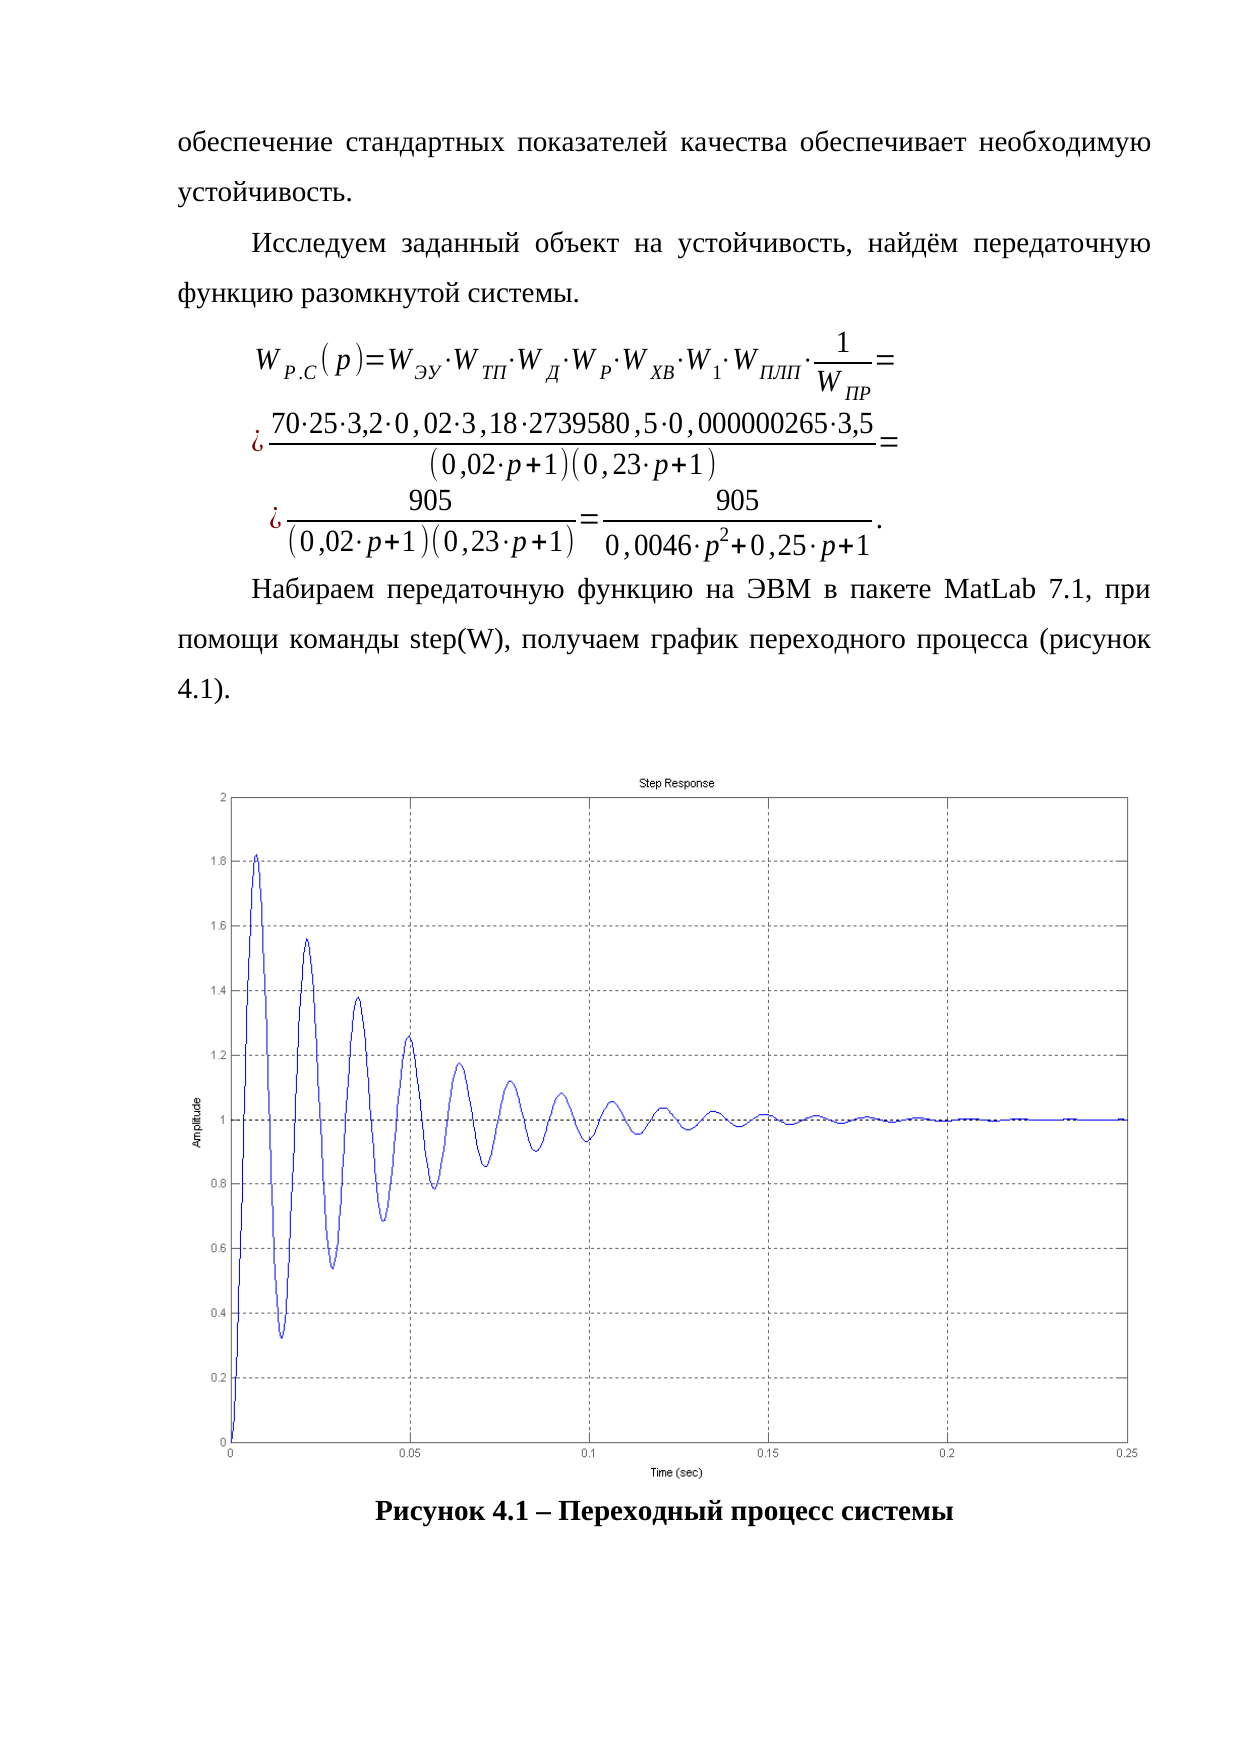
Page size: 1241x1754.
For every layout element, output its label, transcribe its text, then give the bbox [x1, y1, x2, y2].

picture [186, 772, 1143, 1484]
text Рисунок 4.1 – Переходный процесс системы [177, 1493, 1152, 1526]
text Набираем передаточную функцию на ЭВМ в пакете MatLab 7.1, при помощи команды step(W), получаем график переходного процесса (рисунок 4.1). [177, 571, 1152, 705]
text Исследуем заданный объект на устойчивость, найдём передаточную функцию разомкнутой системы. [177, 225, 1152, 308]
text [177, 124, 1152, 208]
